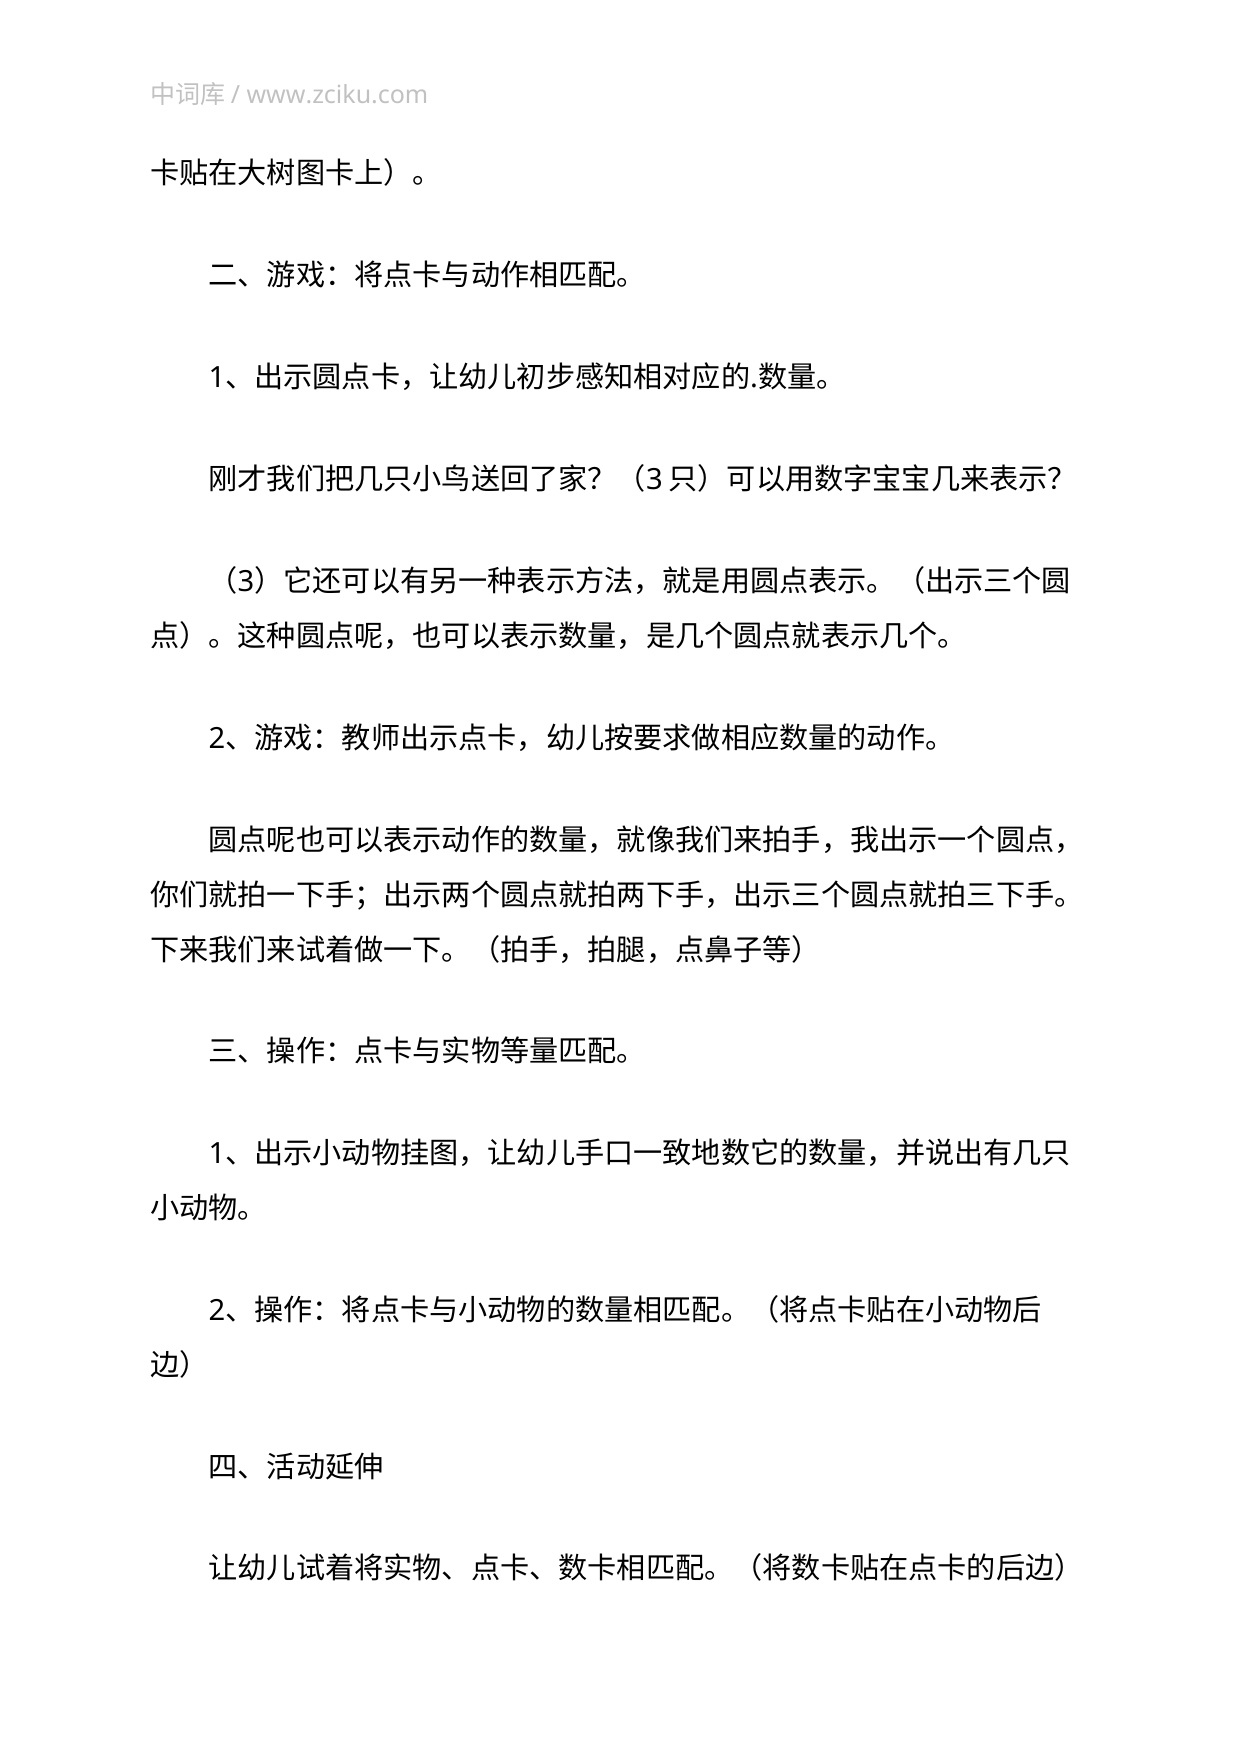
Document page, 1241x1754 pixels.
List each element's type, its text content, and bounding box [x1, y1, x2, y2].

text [150, 150, 1090, 192]
text 2、操作：将点卡与小动物的数量相匹配。（将点卡贴在小动物后边） [150, 1286, 1090, 1384]
text （3）它还可以有另一种表示方法，就是用圆点表示。（出示三个圆点）。这种圆点呢，也可以表示数量，是几个圆点就表示几个。 [150, 557, 1090, 655]
text 让幼儿试着将实物、点卡、数卡相匹配。（将数卡贴在点卡的后边） [150, 1545, 1090, 1587]
text 1、出示圆点卡，让幼儿初步感知相对应的.数量。 [150, 353, 1090, 396]
text 四、活动延伸 [150, 1443, 1090, 1485]
text 圆点呢也可以表示动作的数量，就像我们来拍手，我出示一个圆点，你们就拍一下手；出示两个圆点就拍两下手，出示三个圆点就拍三下手。下来我们来试着做一下。（拍手，拍腿，点鼻子等） [150, 816, 1090, 968]
text 2、游戏：教师出示点卡，幼儿按要求做相应数量的动作。 [150, 714, 1090, 757]
text 三、操作：点卡与实物等量匹配。 [150, 1028, 1090, 1070]
text 刚才我们把几只小鸟送回了家？（3只）可以用数字宝宝几来表示？ [150, 456, 1090, 498]
text 二、游戏：将点卡与动作相匹配。 [150, 252, 1090, 294]
text 1、出示小动物挂图，让幼儿手口一致地数它的数量，并说出有几只小动物。 [150, 1129, 1090, 1227]
